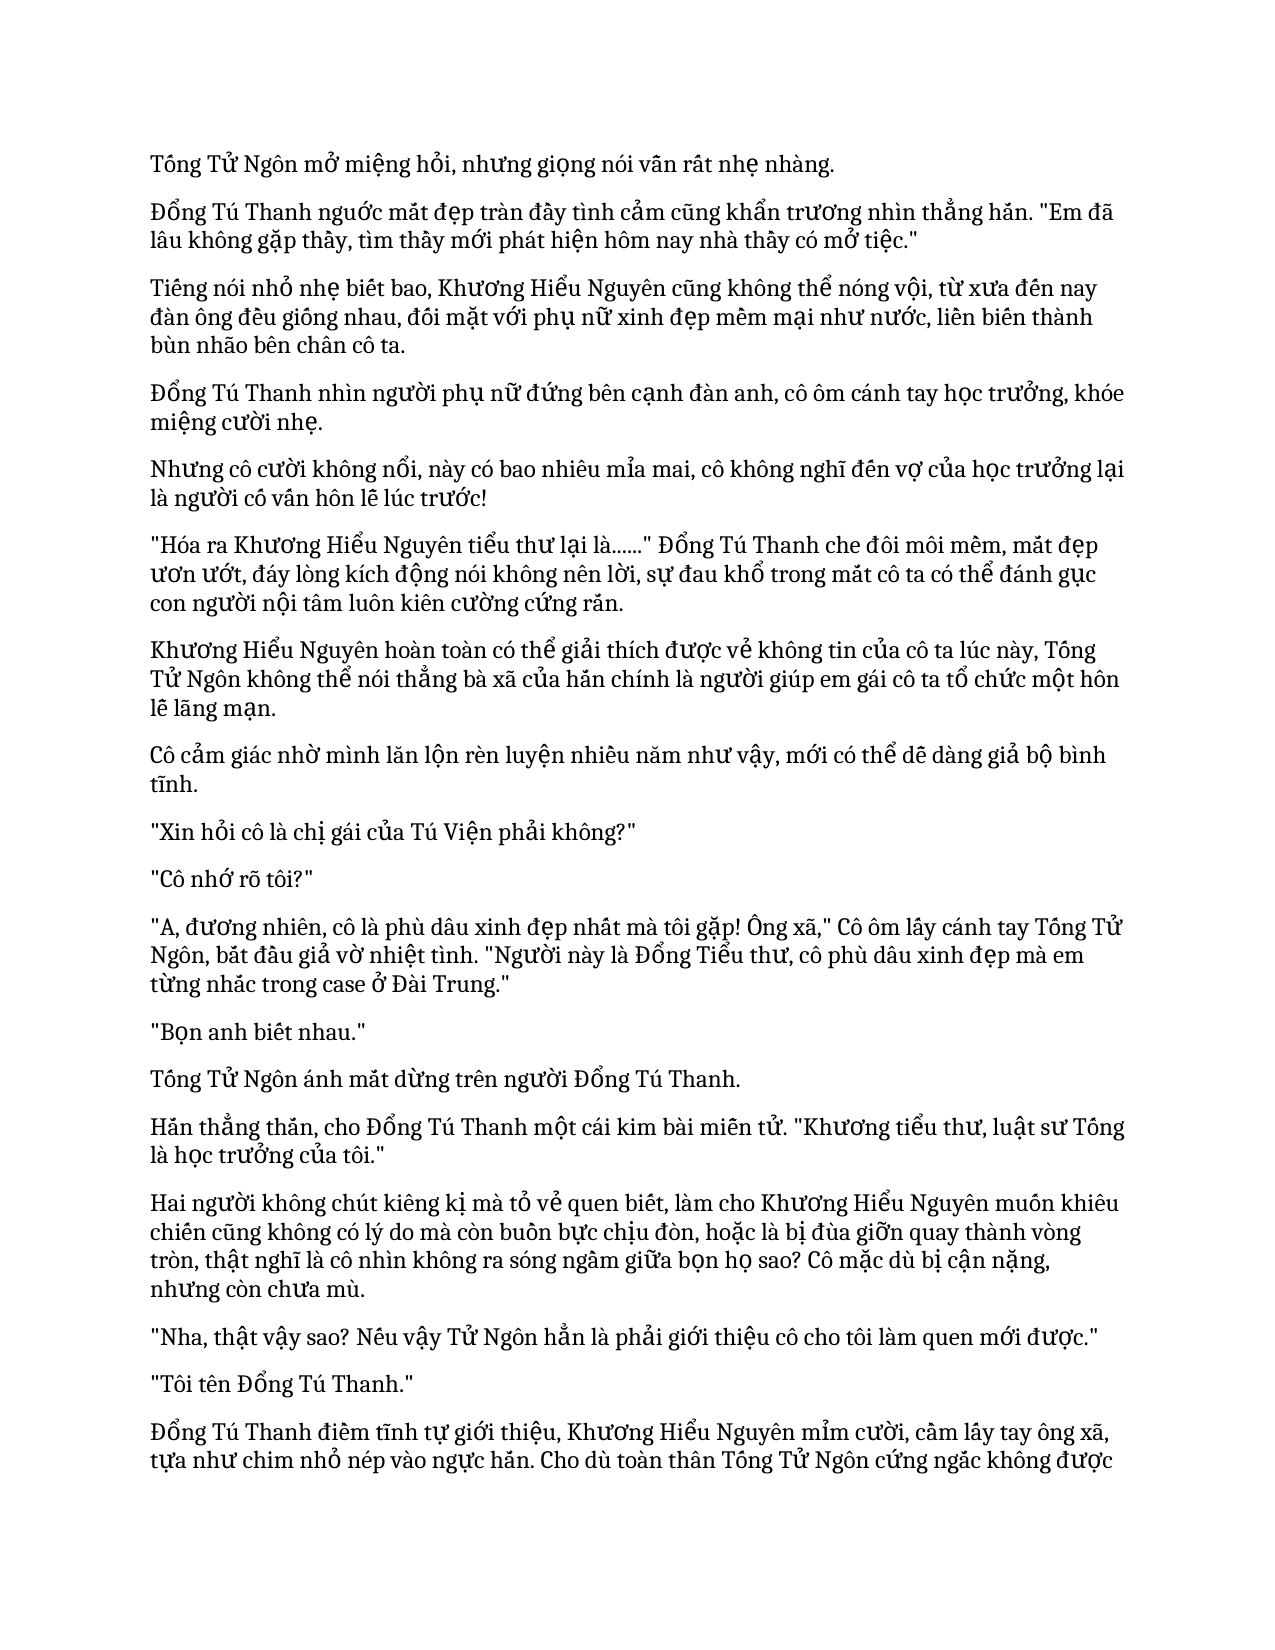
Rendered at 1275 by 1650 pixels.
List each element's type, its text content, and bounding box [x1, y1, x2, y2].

text "A, đương nhiên, cô là phù dâu xinh đẹp nhất mà tôi gặp! Ông xã," Cô ôm lấy cánh tay Tống Tử Ngôn, bắt đầu giả vờ nhiệt tình. "Người này là Đổng Tiểu thư, cô phù dâu xinh đẹp mà em từng nhắc trong case ở Đài Trung." [150, 912, 1125, 999]
text Đổng Tú Thanh nhìn người phụ nữ đứng bên cạnh đàn anh, cô ôm cánh tay học trưởng, khóe miệng cười nhẹ. [150, 379, 1125, 436]
text Cô cảm giác nhờ mình lăn lộn rèn luyện nhiều năm như vậy, mới có thể dễ dàng giả bộ bình tĩnh. [150, 741, 1125, 799]
text "Cô nhớ rõ tôi?" [150, 865, 1125, 894]
text "Xin hỏi cô là chị gái của Tú Viện phải không?" [150, 817, 1125, 846]
text Nhưng cô cười không nổi, này có bao nhiêu mỉa mai, cô không nghĩ đến vợ của học trưởng lại là người cố vấn hôn lễ lúc trước! [150, 455, 1125, 512]
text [150, 1417, 1125, 1475]
text "Bọn anh biết nhau." [150, 1017, 1125, 1046]
text Tống Tử Ngôn ánh mắt dừng trên người Đổng Tú Thanh. [150, 1065, 1125, 1094]
text "Nha, thật vậy sao? Nếu vậy Tử Ngôn hẳn là phải giới thiệu cô cho tôi làm quen mới được." [150, 1322, 1125, 1351]
text "Tôi tên Đổng Tú Thanh." [150, 1370, 1125, 1399]
text Tống Tử Ngôn mở miệng hỏi, nhưng giọng nói vẫn rất nhẹ nhàng. [150, 150, 1125, 179]
text "Hóa ra Khương Hiểu Nguyên tiểu thư lại là......" Đổng Tú Thanh che đôi môi mềm, mắt đẹp ươn ướt, đáy lòng kích động nói không nên lời, sự đau khổ trong mắt cô ta có thể đánh gục con người nội tâm luôn kiên cường cứng rắn. [150, 531, 1125, 617]
text Khương Hiểu Nguyên hoàn toàn có thể giải thích được vẻ không tin của cô ta lúc này, Tống Tử Ngôn không thể nói thẳng bà xã của hắn chính là người giúp em gái cô ta tổ chức một hôn lễ lãng mạn. [150, 636, 1125, 722]
text Tiếng nói nhỏ nhẹ biết bao, Khương Hiểu Nguyên cũng không thể nóng vội, từ xưa đến nay đàn ông đều giống nhau, đối mặt với phụ nữ xinh đẹp mềm mại như nước, liền biến thành bùn nhão bên chân cô ta. [150, 274, 1125, 360]
text Hắn thẳng thắn, cho Đổng Tú Thanh một cái kim bài miễn tử. "Khương tiểu thư, luật sư Tống là học trưởng của tôi." [150, 1112, 1125, 1170]
text Đổng Tú Thanh nguớc mắt đẹp tràn đầy tình cảm cũng khẩn trương nhìn thẳng hắn. "Em đã lâu không gặp thầy, tìm thầy mới phát hiện hôm nay nhà thầy có mở tiệc." [150, 197, 1125, 255]
text Hai người không chút kiêng kị mà tỏ vẻ quen biết, làm cho Khương Hiểu Nguyên muốn khiêu chiến cũng không có lý do mà còn buồn bực chịu đòn, hoặc là bị đùa giỡn quay thành vòng tròn, thật nghĩ là cô nhìn không ra sóng ngầm giữa bọn họ sao? Cô mặc dù bị cận nặng, nhưng còn chưa mù. [150, 1189, 1125, 1304]
